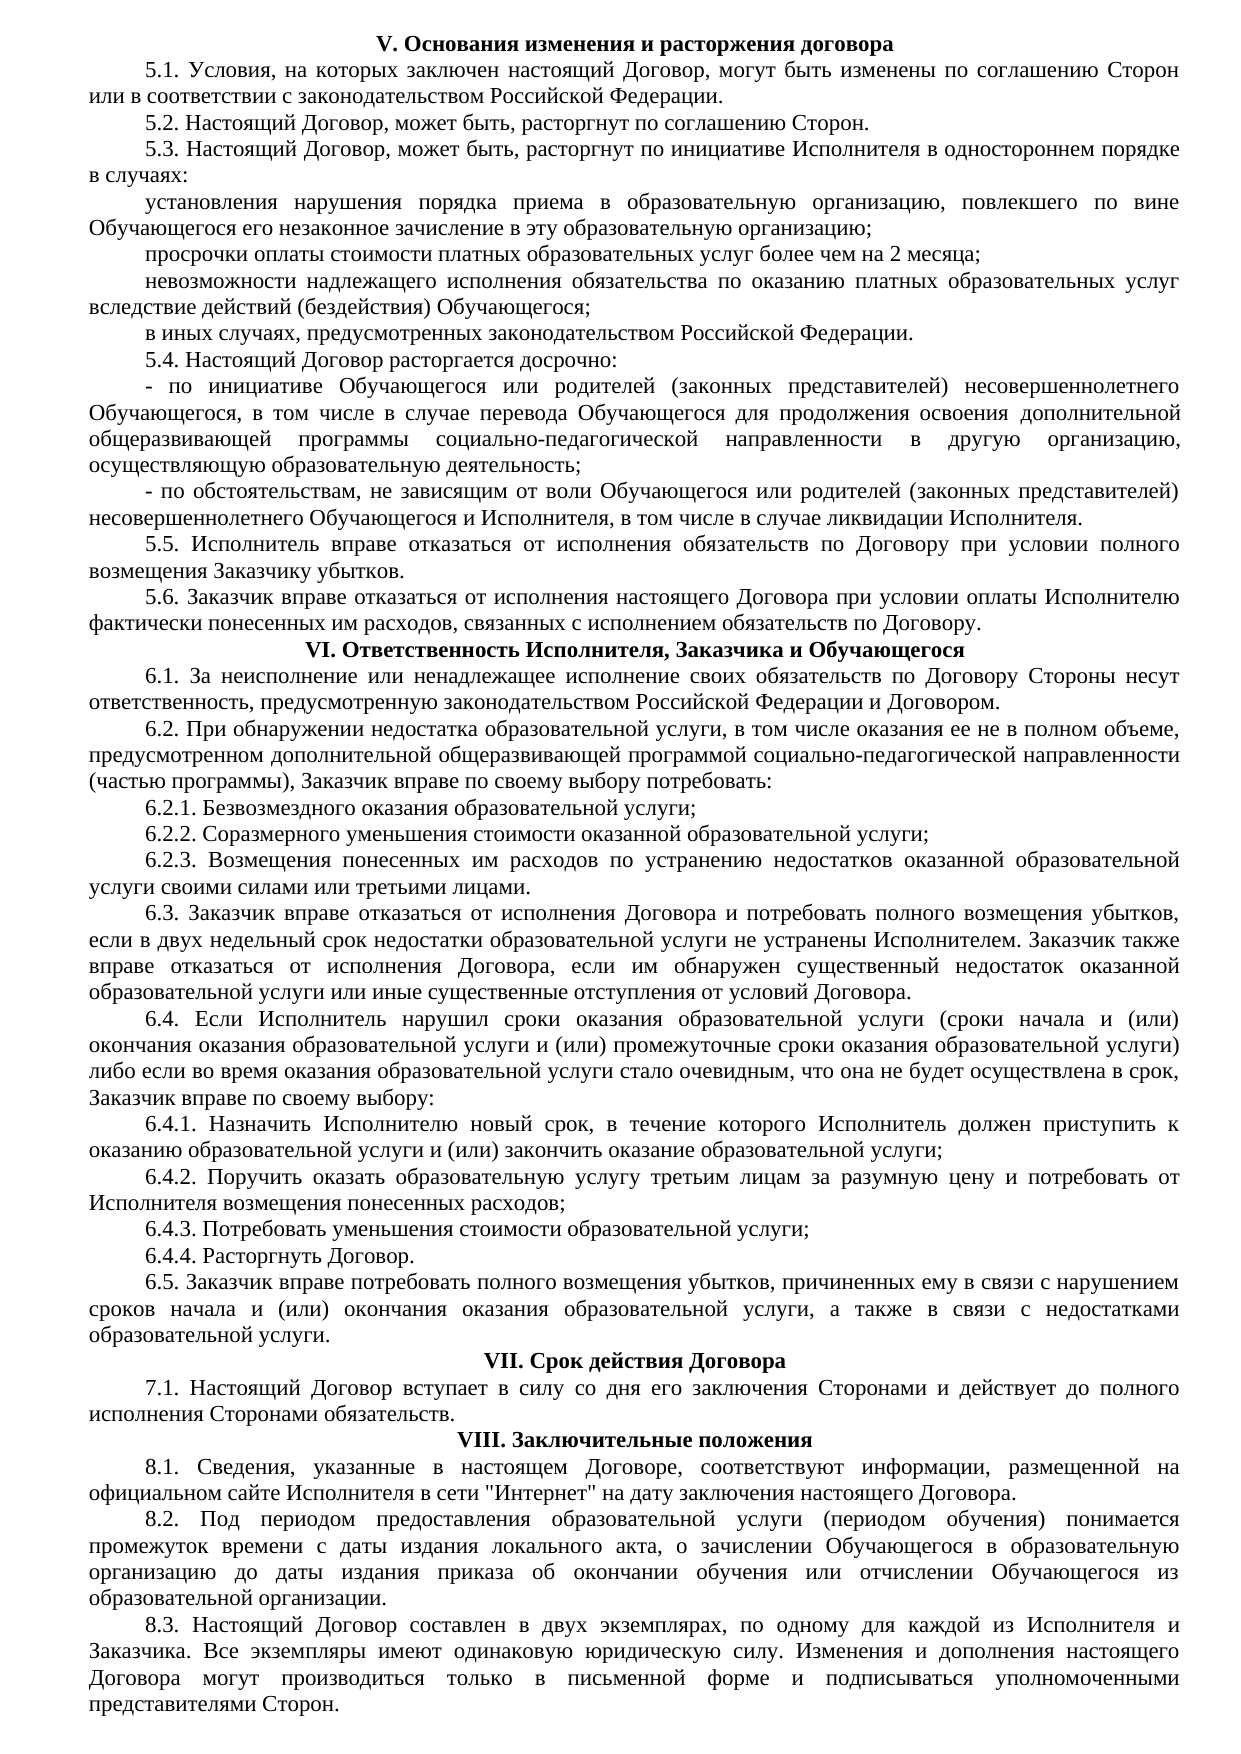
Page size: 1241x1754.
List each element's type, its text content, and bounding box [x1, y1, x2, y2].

text - по обстоятельствам, не зависящим от воли Обучающегося или родителей (законных представителей) несовершеннолетнего Обучающегося и Исполнителя, в том числе в случае ликвидации Исполнителя. [89, 478, 1181, 530]
text 6.4. Если Исполнитель нарушил сроки оказания образовательной услуги (сроки начала и (или) окончания оказания образовательной услуги и (или) промежуточные сроки оказания образовательной услуги) либо если во время оказания образовательной услуги стало очевидным, что она не будет осуществлена в срок, Заказчик вправе по своему выбору: [89, 1005, 1181, 1110]
text просрочки оплаты стоимости платных образовательных услуг более чем на 2 месяца; [89, 240, 1181, 267]
text 6.5. Заказчик вправе потребовать полного возмещения убытков, причиненных ему в связи с нарушением сроков начала и (или) окончания оказания образовательной услуги, а также в связи с недостатками образовательной услуги. [89, 1268, 1181, 1347]
text 6.2.2. Соразмерного уменьшения стоимости оказанной образовательной услуги; [89, 820, 1181, 847]
text 5.3. Настоящий Договор, может быть, расторгнут по инициативе Исполнителя в одностороннем порядке в случаях: [89, 135, 1181, 188]
text 6.4.1. Назначить Исполнителю новый срок, в течение которого Исполнитель должен приступить к оказанию образовательной услуги и (или) закончить оказание образовательной услуги; [89, 1110, 1181, 1163]
text 6.2.1. Безвозмездного оказания образовательной услуги; [89, 794, 1181, 820]
text V. Основания изменения и расторжения договора [89, 29, 1181, 56]
text 6.2.3. Возмещения понесенных им расходов по устранению недостатков оказанной образовательной услуги своими силами или третьими лицами. [89, 847, 1181, 899]
text установления нарушения порядка приема в образовательную организацию, повлекшего по вине Обучающегося его незаконное зачисление в эту образовательную организацию; [89, 188, 1181, 240]
text VII. Срок действия Договора [89, 1347, 1181, 1374]
text в иных случаях, предусмотренных законодательством Российской Федерации. [89, 319, 1181, 346]
text 6.4.3. Потребовать уменьшения стоимости образовательной услуги; [89, 1216, 1181, 1242]
text 6.1. За неисполнение или ненадлежащее исполнение своих обязательств по Договору Стороны несут ответственность, предусмотренную законодательством Российской Федерации и Договором. [89, 662, 1181, 715]
text 8.3. Настоящий Договор составлен в двух экземплярах, по одному для каждой из Исполнителя и Заказчика. Все экземпляры имеют одинаковую юридическую силу. Изменения и дополнения настоящего Договора могут производиться только в письменной форме и подписываться уполномоченными представителями Сторон. [89, 1611, 1181, 1716]
text 8.1. Сведения, указанные в настоящем Договоре, соответствуют информации, размещенной на официальном сайте Исполнителя в сети "Интернет" на дату заключения настоящего Договора. [89, 1453, 1181, 1505]
text 7.1. Настоящий Договор вступает в силу со дня его заключения Сторонами и действует до полного исполнения Сторонами обязательств. [89, 1374, 1181, 1426]
text 6.2. При обнаружении недостатка образовательной услуги, в том числе оказания ее не в полном объеме, предусмотренном дополнительной общеразвивающей программой социально-педагогической направленности (частью программы), Заказчик вправе по своему выбору потребовать: [89, 715, 1181, 794]
text невозможности надлежащего исполнения обязательства по оказанию платных образовательных услуг вследствие действий (бездействия) Обучающегося; [89, 267, 1181, 319]
text 6.4.2. Поручить оказать образовательную услугу третьим лицам за разумную цену и потребовать от Исполнителя возмещения понесенных расходов; [89, 1163, 1181, 1216]
text VIII. Заключительные положения [89, 1426, 1181, 1453]
text 8.2. Под периодом предоставления образовательной услуги (периодом обучения) понимается промежуток времени с даты издания локального акта, о зачислении Обучающегося в образовательную организацию до даты издания приказа об окончании обучения или отчислении Обучающегося из образовательной организации. [89, 1505, 1181, 1611]
text - по инициативе Обучающегося или родителей (законных представителей) несовершеннолетнего Обучающегося, в том числе в случае перевода Обучающегося для продолжения освоения дополнительной общеразвивающей программы социально-педагогической направленности в другую организацию, осуществляющую образовательную деятельность; [89, 372, 1181, 478]
text 5.6. Заказчик вправе отказаться от исполнения настоящего Договора при условии оплаты Исполнителю фактически понесенных им расходов, связанных с исполнением обязательств по Договору. [89, 583, 1181, 636]
text 6.3. Заказчик вправе отказаться от исполнения Договора и потребовать полного возмещения убытков, если в двух недельный срок недостатки образовательной услуги не устранены Исполнителем. Заказчик также вправе отказаться от исполнения Договора, если им обнаружен существенный недостаток оказанной образовательной услуги или иные существенные отступления от условий Договора. [89, 899, 1181, 1005]
text 5.5. Исполнитель вправе отказаться от исполнения обязательств по Договору при условии полного возмещения Заказчику убытков. [89, 530, 1181, 583]
text 6.4.4. Расторгнуть Договор. [89, 1242, 1181, 1268]
text 5.2. Настоящий Договор, может быть, расторгнут по соглашению Сторон. [89, 109, 1181, 135]
text VI. Ответственность Исполнителя, Заказчика и Обучающегося [89, 636, 1181, 662]
text 5.1. Условия, на которых заключен настоящий Договор, могут быть изменены по соглашению Сторон или в соответствии с законодательством Российской Федерации. [89, 56, 1181, 109]
text 5.4. Настоящий Договор расторгается досрочно: [89, 346, 1181, 372]
